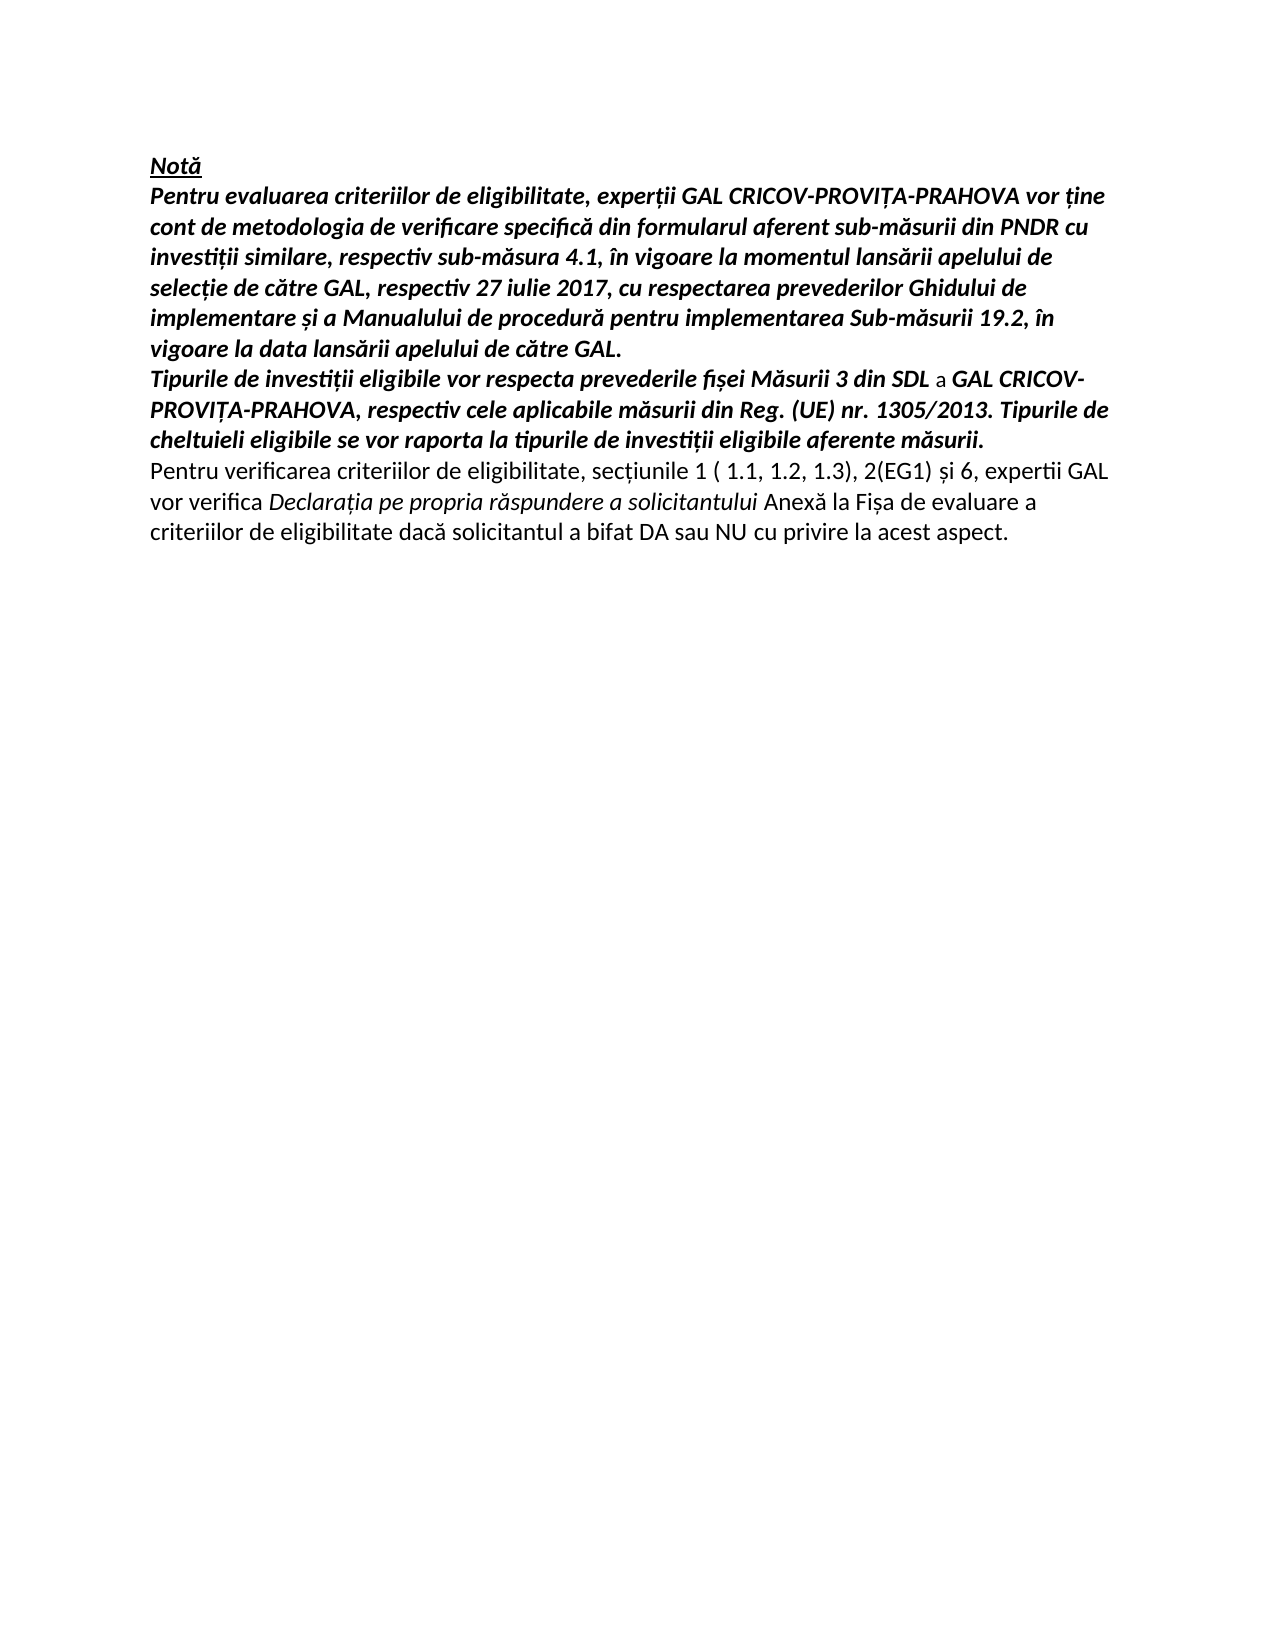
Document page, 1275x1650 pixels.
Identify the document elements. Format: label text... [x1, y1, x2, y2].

text Pentru evaluarea criteriilor de eligibilitate, experții GAL CRICOV-PROVIȚA-PRAHOVA vor ține cont de metodologia de verificare specifică din formularul aferent sub-măsurii din PNDR cu investiții similare, respectiv sub-măsura 4.1, în vigoare la momentul lansării apelului de selecție de către GAL, respectiv 27 iulie 2017, cu respectarea prevederilor Ghidului de implementare și a Manualului de procedură pentru implementarea Sub-măsurii 19.2, în vigoare la data lansării apelului de către GAL. [150, 181, 1125, 364]
text Pentru verificarea criteriilor de eligibilitate, secțiunile 1 ( 1.1, 1.2, 1.3), 2(EG1) și 6, expertii GAL vor verifica Declarația pe propria răspundere a solicitantului Anexă la Fișa de evaluare a criteriilor de eligibilitate dacă solicitantul a bifat DA sau NU cu privire la acest aspect. [150, 455, 1125, 547]
text Notă [150, 150, 1125, 181]
text Tipurile de investiții eligibile vor respecta prevederile fișei Măsurii 3 din SDL a GAL CRICOV-PROVIȚA-PRAHOVA, respectiv cele aplicabile măsurii din Reg. (UE) nr. 1305/2013. Tipurile de cheltuieli eligibile se vor raporta la tipurile de investiții eligibile aferente măsurii. [150, 364, 1125, 455]
